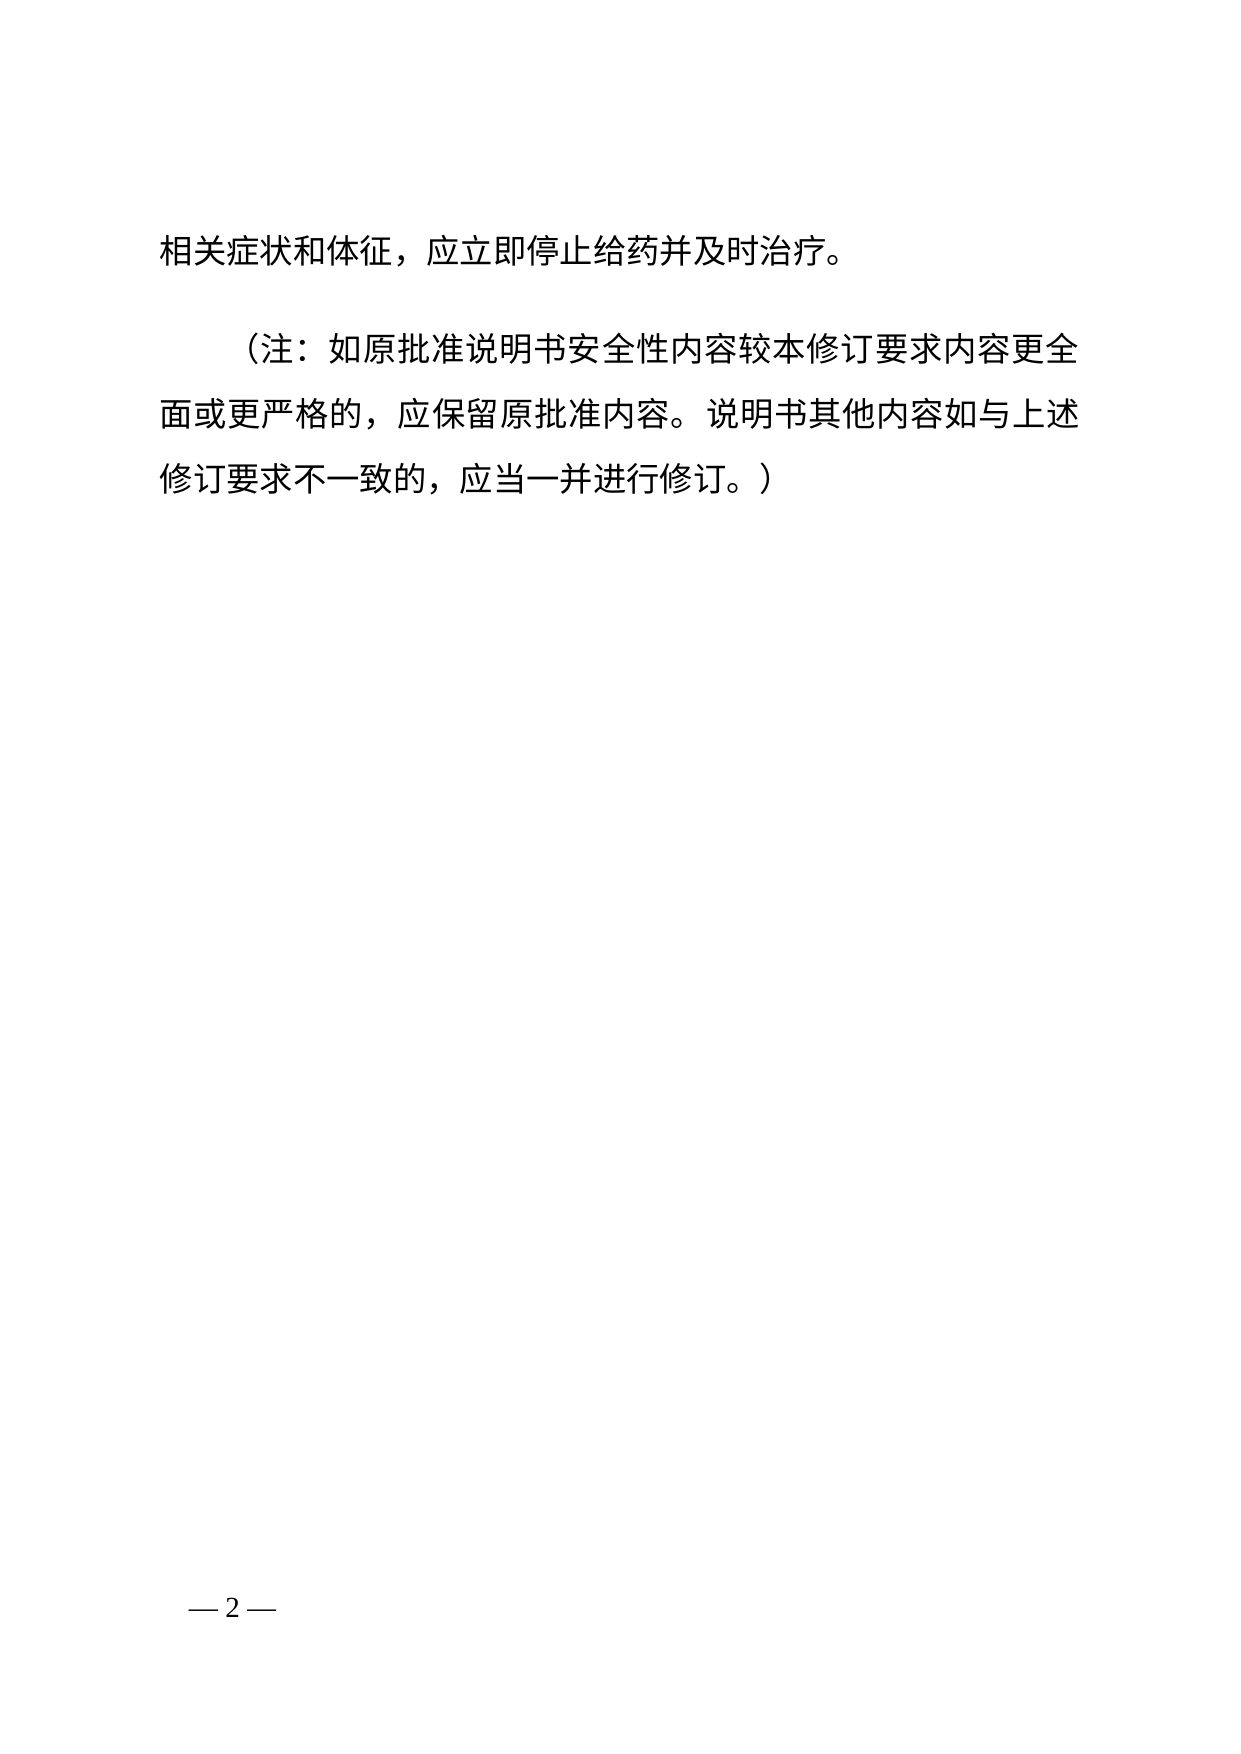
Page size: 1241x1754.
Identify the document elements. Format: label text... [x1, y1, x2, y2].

text （注：如原批准说明书安全性内容较本修订要求内容更全面或更严格的，应保留原批准内容。说明书其他内容如与上述修订要求不一致的，应当一并进行修订。） [159, 314, 1081, 509]
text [159, 217, 1081, 282]
